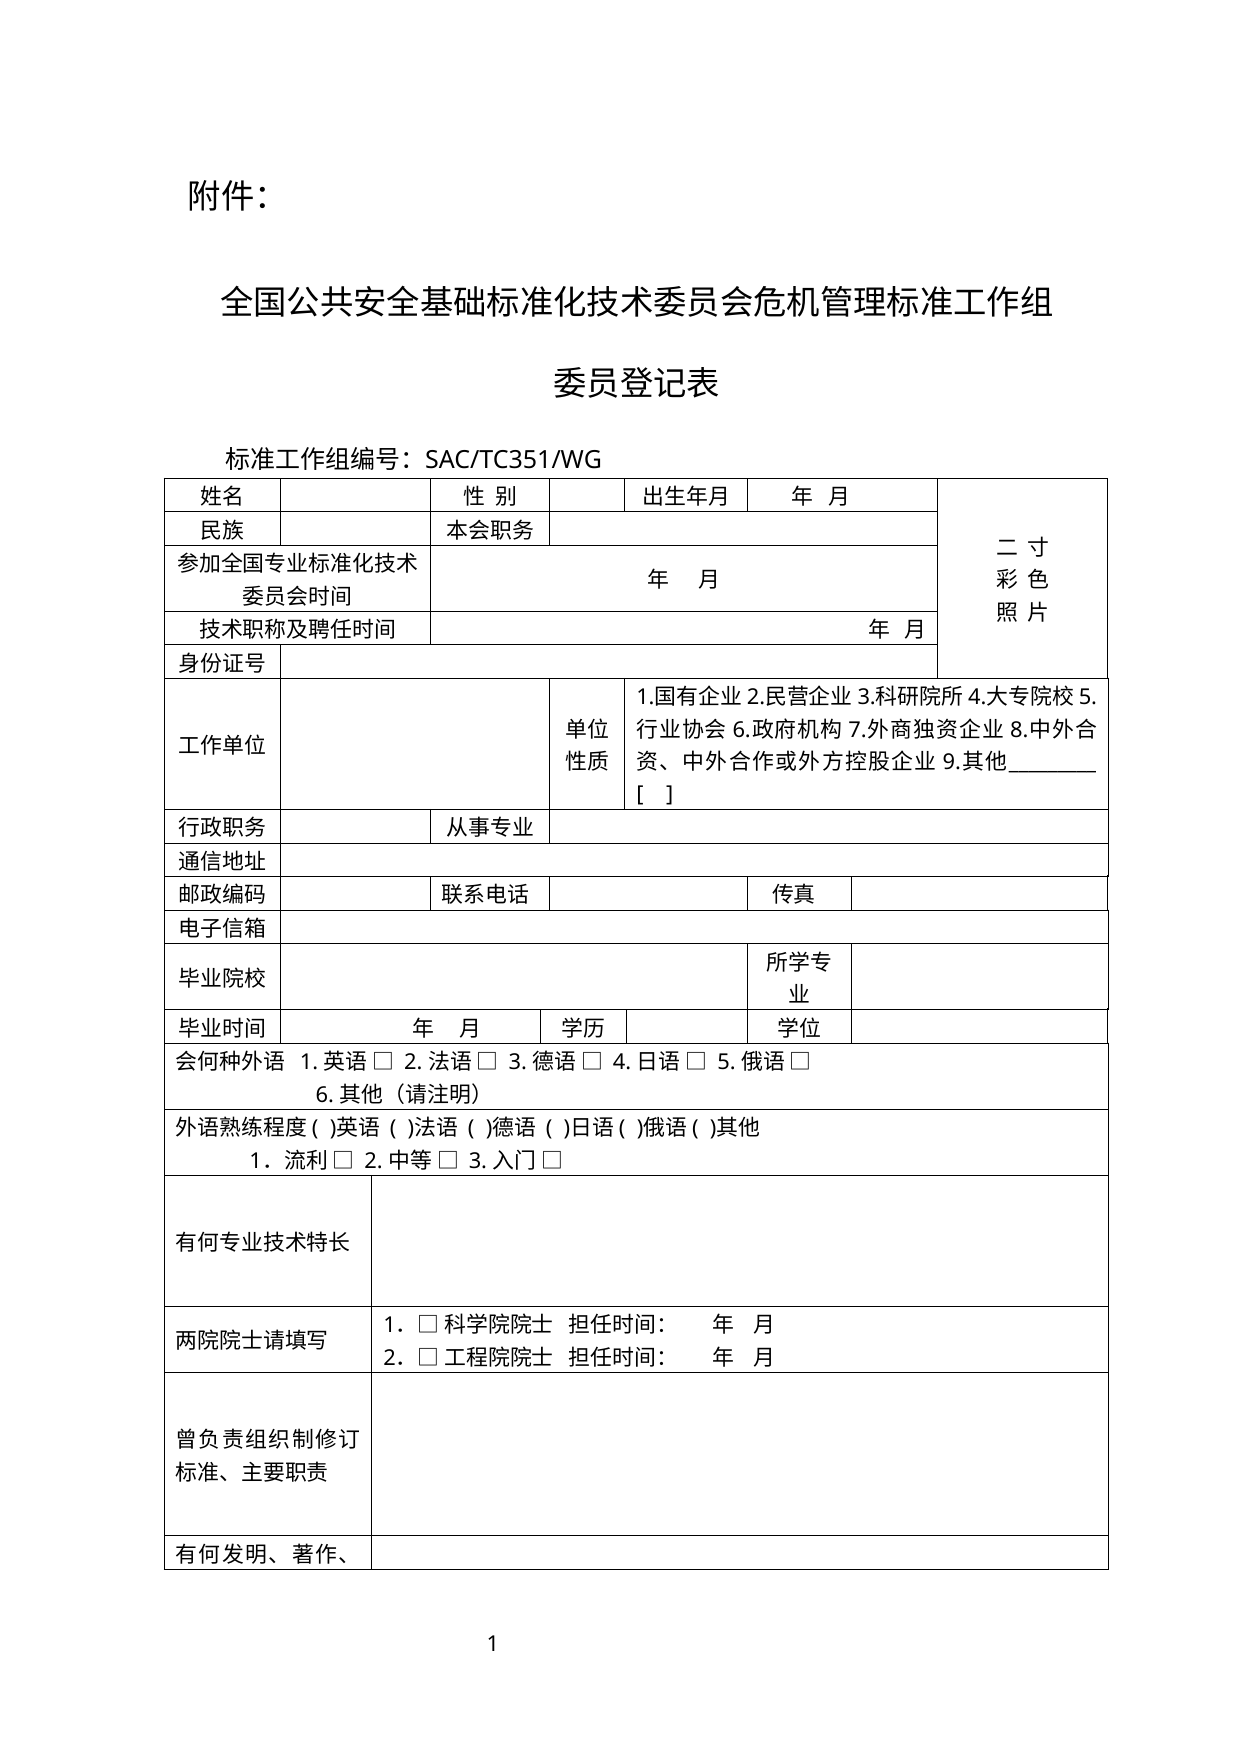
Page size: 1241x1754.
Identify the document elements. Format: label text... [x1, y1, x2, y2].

table_cell 从事专业 [431, 810, 549, 842]
table_header [281, 479, 430, 511]
table_cell 年 月 [281, 1010, 540, 1043]
table_header 年 月 [748, 479, 937, 511]
text 全国公共安全基础标准化技术委员会危机管理标准工作组 [187, 267, 1085, 332]
table_cell 身份证号 [165, 645, 280, 678]
table_cell [281, 911, 1108, 943]
table_cell [550, 512, 937, 545]
table_cell 电子信箱 [165, 911, 280, 943]
table_cell [281, 810, 430, 842]
table_header 出生年月 [625, 479, 747, 511]
table_cell [852, 944, 1108, 1009]
table_cell 年 月 [431, 546, 937, 611]
table_cell 两院院士请填写 [165, 1307, 371, 1372]
table_cell 民族 [165, 512, 280, 545]
table_cell 学历 [541, 1010, 626, 1043]
text 标准工作组编号：SAC/TC351/WG [187, 430, 1085, 478]
table_cell 工作单位 [165, 679, 280, 809]
text 附件： [187, 162, 1085, 227]
table_cell 通信地址 [165, 844, 280, 876]
table_cell [372, 1176, 1108, 1306]
table_cell 联系电话 [431, 877, 549, 909]
table_cell [281, 844, 1108, 876]
table_cell 1.国有企业2.民营企业3.科研院所4.大专院校5.行业协会6.政府机构7.外商独资企业8.中外合资、中外合作或外方控股企业9.其他_________ [ ] [625, 679, 1108, 809]
table_cell [550, 810, 1108, 842]
table_cell [281, 877, 430, 909]
table_cell [852, 1010, 1107, 1043]
table_cell [372, 1536, 1108, 1569]
table_header 姓名 [165, 479, 280, 511]
table_cell 曾负责组织制修订标准、主要职责 [165, 1373, 371, 1535]
table_cell 邮政编码 [165, 877, 280, 909]
table_header [550, 479, 624, 511]
table_cell [372, 1373, 1108, 1535]
table_cell 技术职称及聘任时间 [165, 612, 430, 644]
table_cell 毕业院校 [165, 944, 280, 1009]
table_cell 学位 [748, 1010, 851, 1043]
table_cell [281, 679, 549, 809]
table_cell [165, 1536, 371, 1569]
table_cell [852, 877, 1107, 909]
table_cell 1．□ 科学院院士 担任时间： 年 月 2．□ 工程院院士 担任时间： 年 月 [372, 1307, 1108, 1372]
text 委员登记表 [187, 348, 1085, 413]
table_cell 毕业时间 [165, 1010, 280, 1043]
table_cell [281, 512, 430, 545]
table_cell 所学专业 [748, 944, 851, 1009]
table_cell [281, 645, 937, 678]
table_cell [550, 877, 747, 909]
table_header 性 别 [431, 479, 549, 511]
table_cell 会何种外语 1. 英语 □ 2. 法语 □ 3. 德语 □ 4. 日语 □ 5. 俄语 □ 6. 其他（请注明） [165, 1044, 1108, 1109]
table_cell 行政职务 [165, 810, 280, 842]
table_header 二 寸 彩 色 照 片 [938, 479, 1107, 678]
table_cell [627, 1010, 747, 1043]
table_cell 有何专业技术特长 [165, 1176, 371, 1306]
table_cell 传真 [748, 877, 851, 909]
table_cell 本会职务 [431, 512, 549, 545]
table_cell 外语熟练程度 ( )英语 ( )法语 ( )德语 ( )日语 ( )俄语 ( )其他 1．流利 □ 2. 中等 □ 3. 入门 □ [165, 1110, 1108, 1175]
table_cell 年 月 [431, 612, 937, 644]
table_cell 单位性质 [550, 679, 624, 809]
table_cell [281, 944, 747, 1009]
table_cell 参加全国专业标准化技术委员会时间 [165, 546, 430, 611]
